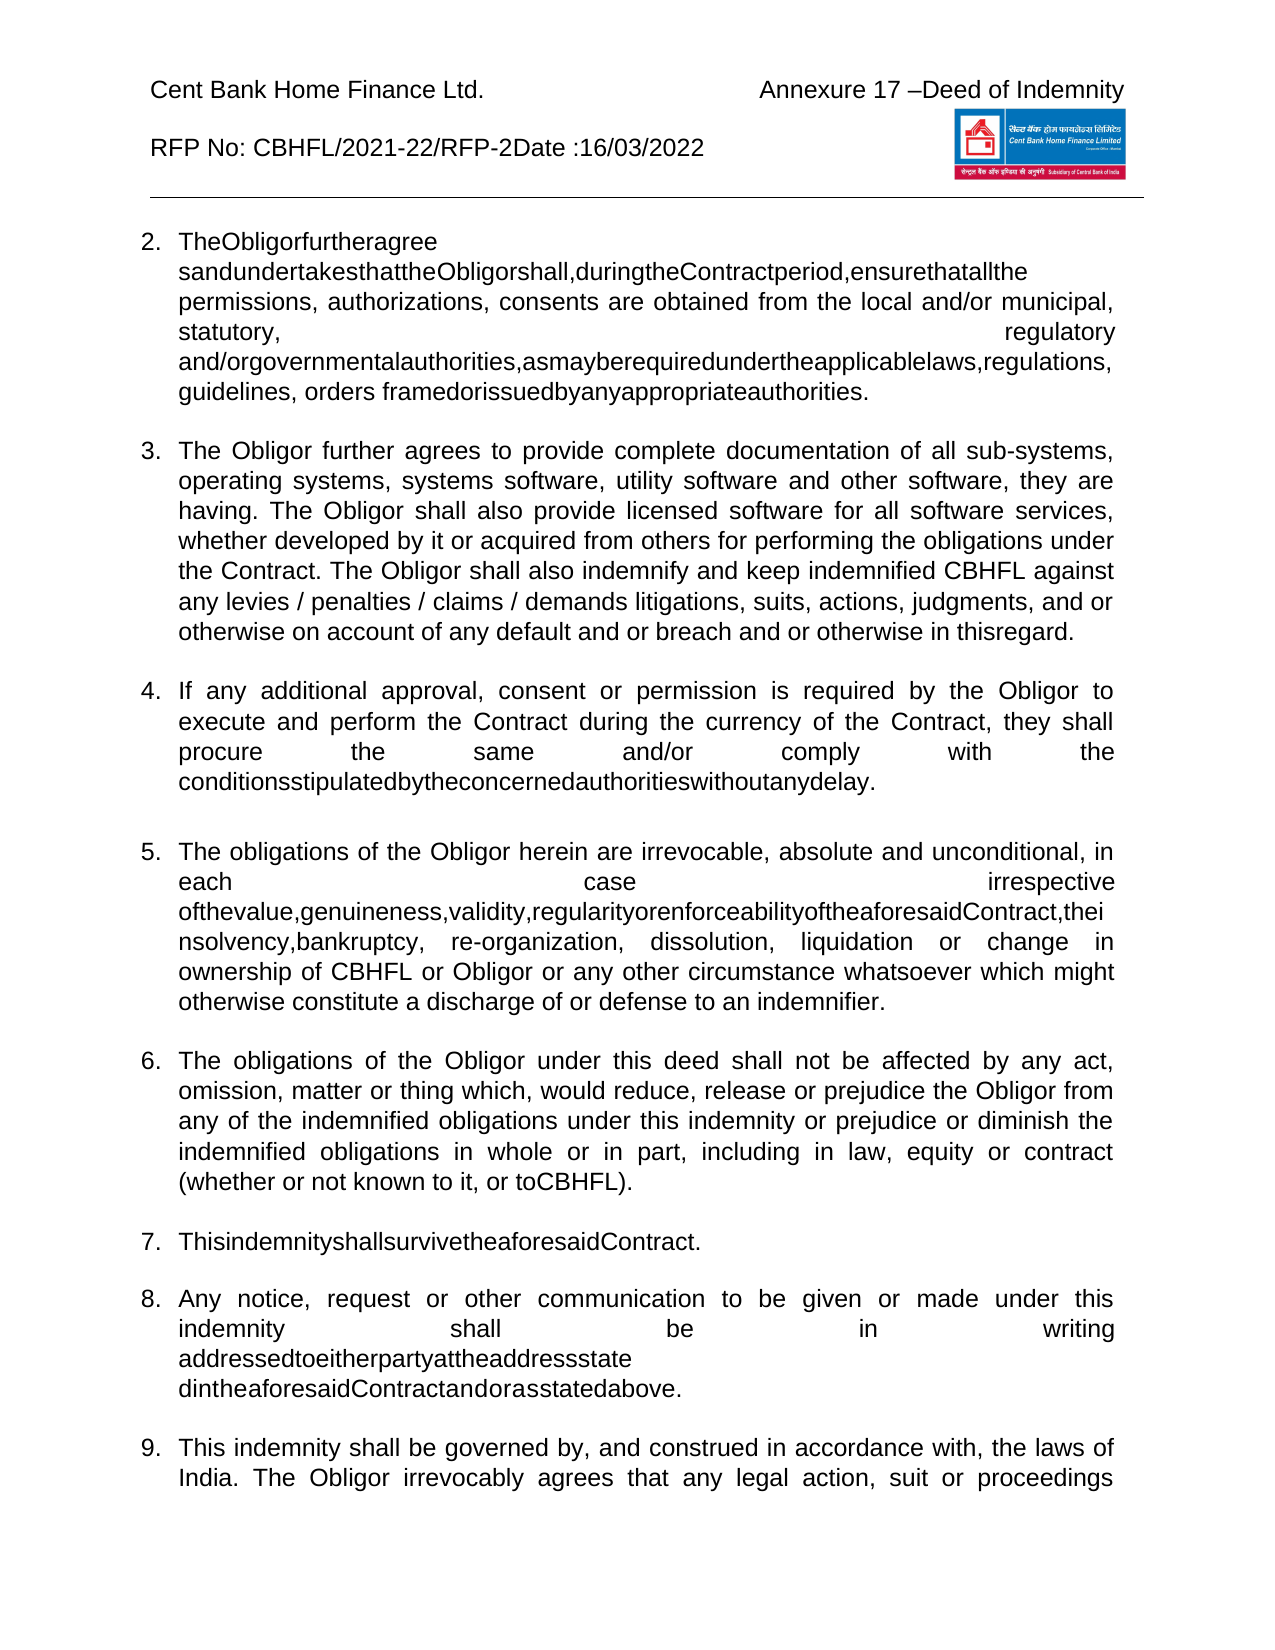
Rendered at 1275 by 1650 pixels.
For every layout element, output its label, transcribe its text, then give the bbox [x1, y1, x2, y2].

list The Obligor further agrees to provide complete documentation of all sub-systems, operating systems, systems software, utility software and other software, they are having. The Obligor shall also provide licensed software for all software services, whether developed by it or acquired from others for performing the obligations under the Contract. The Obligor shall also indemnify and keep indemnified CBHFL against any levies / penalties / claims / demands litigations, suits, actions, judgments, and or otherwise on account of any default and or breach and or otherwise in thisregard. [150, 436, 1125, 645]
list The obligations of the Obligor herein are irrevocable, absolute and unconditional, in each case irrespective ofthevalue,genuineness,validity,regularityorenforceabilityoftheaforesaidContract,theinsolvency,bankruptcy, re-organization, dissolution, liquidation or change in ownership of CBHFL or Obligor or any other circumstance whatsoever which might otherwise constitute a discharge of or defense to an indemnifier. [141, 837, 1116, 1016]
list TheObligorfurtheragreesandundertakesthattheObligorshall,duringtheContractperiod,ensurethatallthe permissions, authorizations, consents are obtained from the local and/or municipal, statutory, regulatory and/orgovernmentalauthorities,asmayberequiredundertheapplicablelaws,regulations, guidelines, orders framedorissuedbyanyappropriateauthorities. [150, 226, 1125, 406]
picture [953, 107, 1127, 181]
list The obligations of the Obligor under this deed shall not be affected by any act, omission, matter or thing which, would reduce, release or prejudice the Obligor from any of the indemnified obligations under this indemnity or prejudice or diminish the indemnified obligations in whole or in part, including in law, equity or contract (whether or not known to it, or toCBHFL). [150, 1046, 1125, 1195]
list ThisindemnityshallsurvivetheaforesaidContract. [150, 1227, 1125, 1255]
list If any additional approval, consent or permission is required by the Obligor to execute and perform the Contract during the currency of the Contract, they shall procure the same and/or comply with the conditionsstipulatedbytheconcernedauthoritieswithoutanydelay. [150, 676, 1125, 795]
list Any notice, request or other communication to be given or made under this indemnity shall be in writing addressedtoeitherpartyattheaddressstatedintheaforesaidContractandorasstatedabove. [150, 1284, 1125, 1403]
